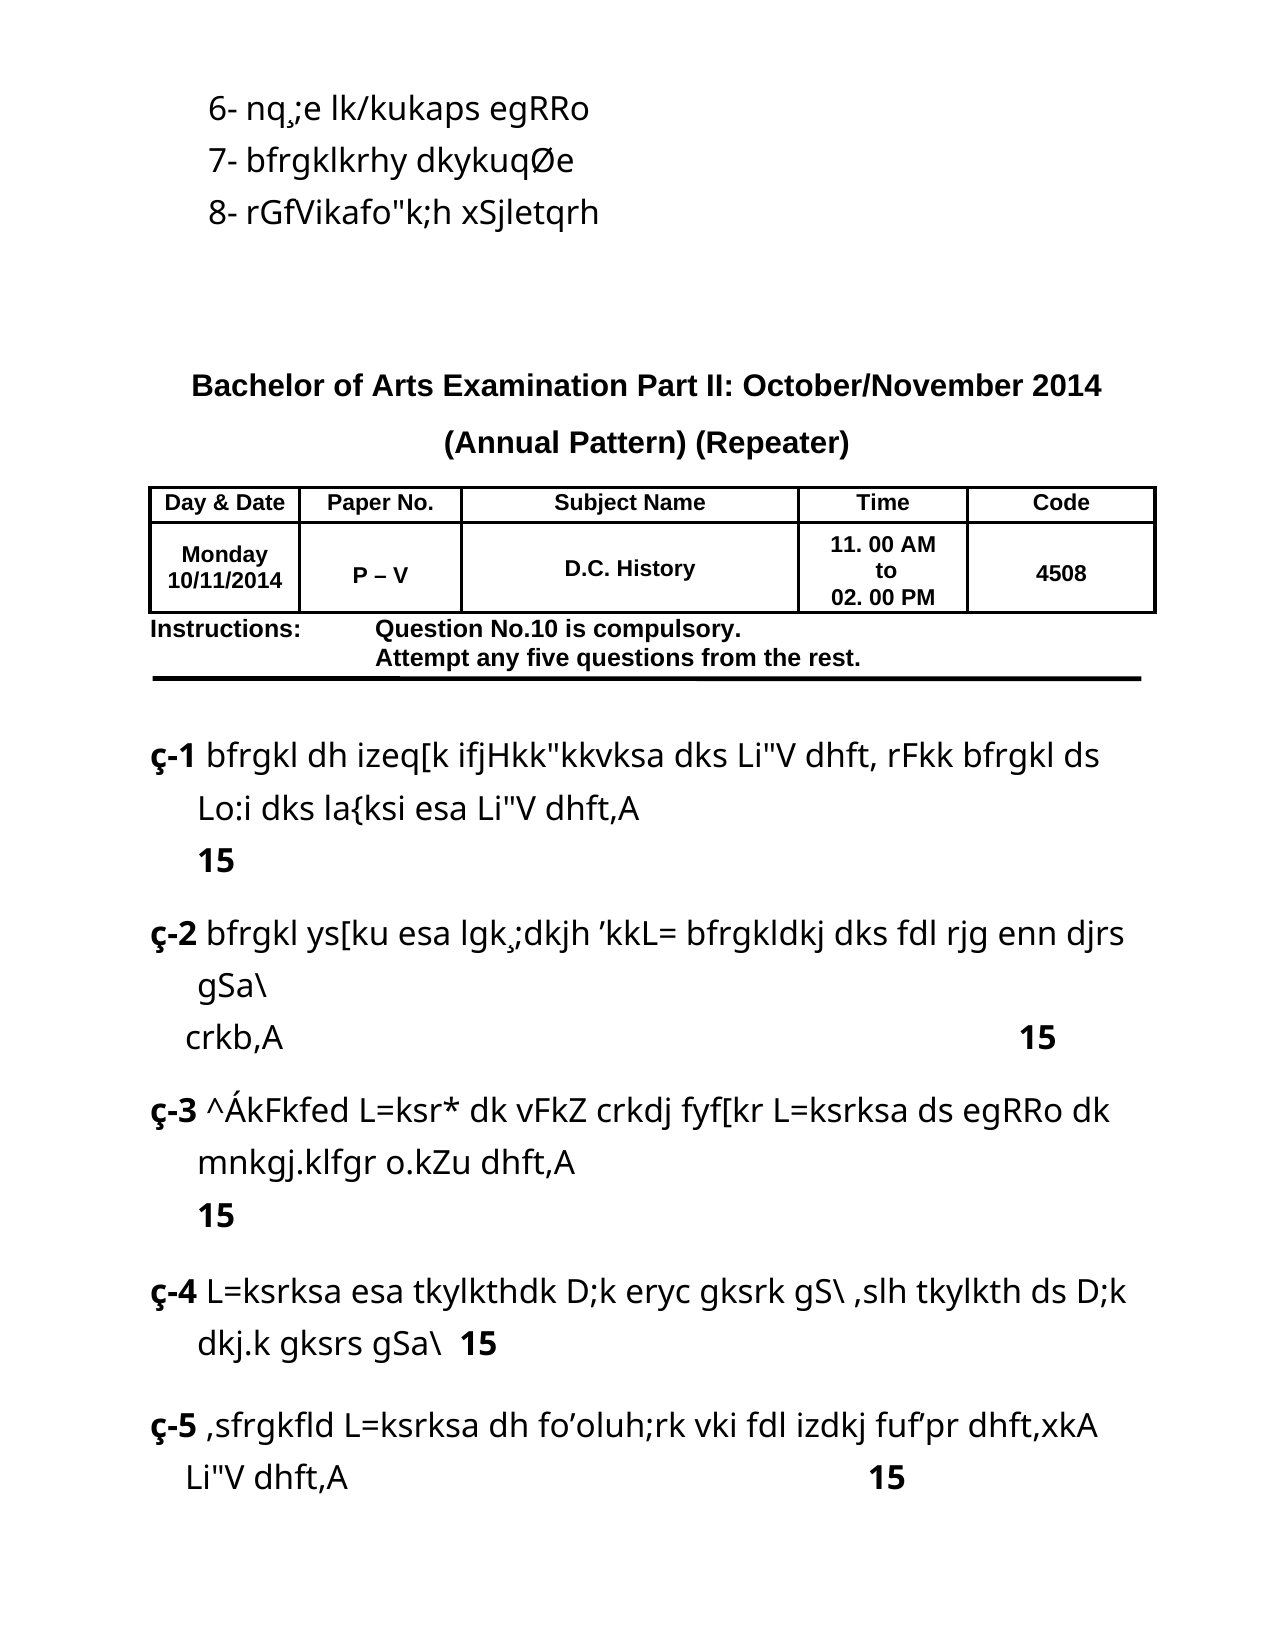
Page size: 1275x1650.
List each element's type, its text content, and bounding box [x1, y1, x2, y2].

text Attempt any five questions from the rest. [300, 643, 1144, 672]
table_cell 4508 [969, 524, 1153, 611]
text Li"V dhft,A 15 [150, 1454, 1144, 1499]
table_cell Monday 10/11/2014 [152, 524, 298, 611]
table_cell D.C. History [463, 524, 797, 611]
list bfrgklkrhy dkykuqØe [208, 137, 1144, 182]
table_header Paper No. [301, 489, 460, 521]
table_cell P – V [301, 524, 460, 611]
text crkb,A 15 [150, 1014, 1144, 1059]
text ç-1 bfrgkl dh izeq[k ifjHkk"kkvksa dks Li"V dhft, rFkk bfrgkl ds Lo:i dks la{ksi esa Li"V dhft,A 15 [150, 732, 1144, 882]
text Instructions: Question No.10 is compulsory. [150, 614, 1144, 643]
table_header Time [800, 489, 966, 521]
text ç-5 ,sfrgkfld L=ksrksa dh fo’oluh;rk vki fdl izdkj fuf’pr dhft,xkA [150, 1402, 1144, 1447]
table_cell 11. 00 AM to 02. 00 PM [800, 524, 966, 611]
table_header Code [969, 489, 1153, 521]
table_header Subject Name [463, 489, 797, 521]
text ç-2 bfrgkl ys[ku esa lgk¸;dkjh ’kkL= bfrgkldkj dks fdl rjg enn djrs gSa\ [150, 909, 1144, 1007]
text ç-4 L=ksrksa esa tkylkthdk D;k eryc gksrk gS\ ,slh tkylkth ds D;k dkj.k gksrs gSa\ 15 [150, 1268, 1144, 1365]
table_header Day & Date [152, 489, 298, 521]
list nq¸;e lk/kukaps egRRo [208, 84, 1144, 130]
text ç-3 ^ÁkFkfed L=ksr* dk vFkZ crkdj fyf[kr L=ksrksa ds egRRo dk mnkgj.klfgr o.kZu dhft,A 15 [150, 1087, 1144, 1237]
list rGfVikafo"k;h xSjletqrh [208, 189, 1144, 234]
text Bachelor of Arts Examination Part II: October/November 2014 [150, 367, 1144, 403]
text (Annual Pattern) (Repeater) [150, 424, 1144, 460]
